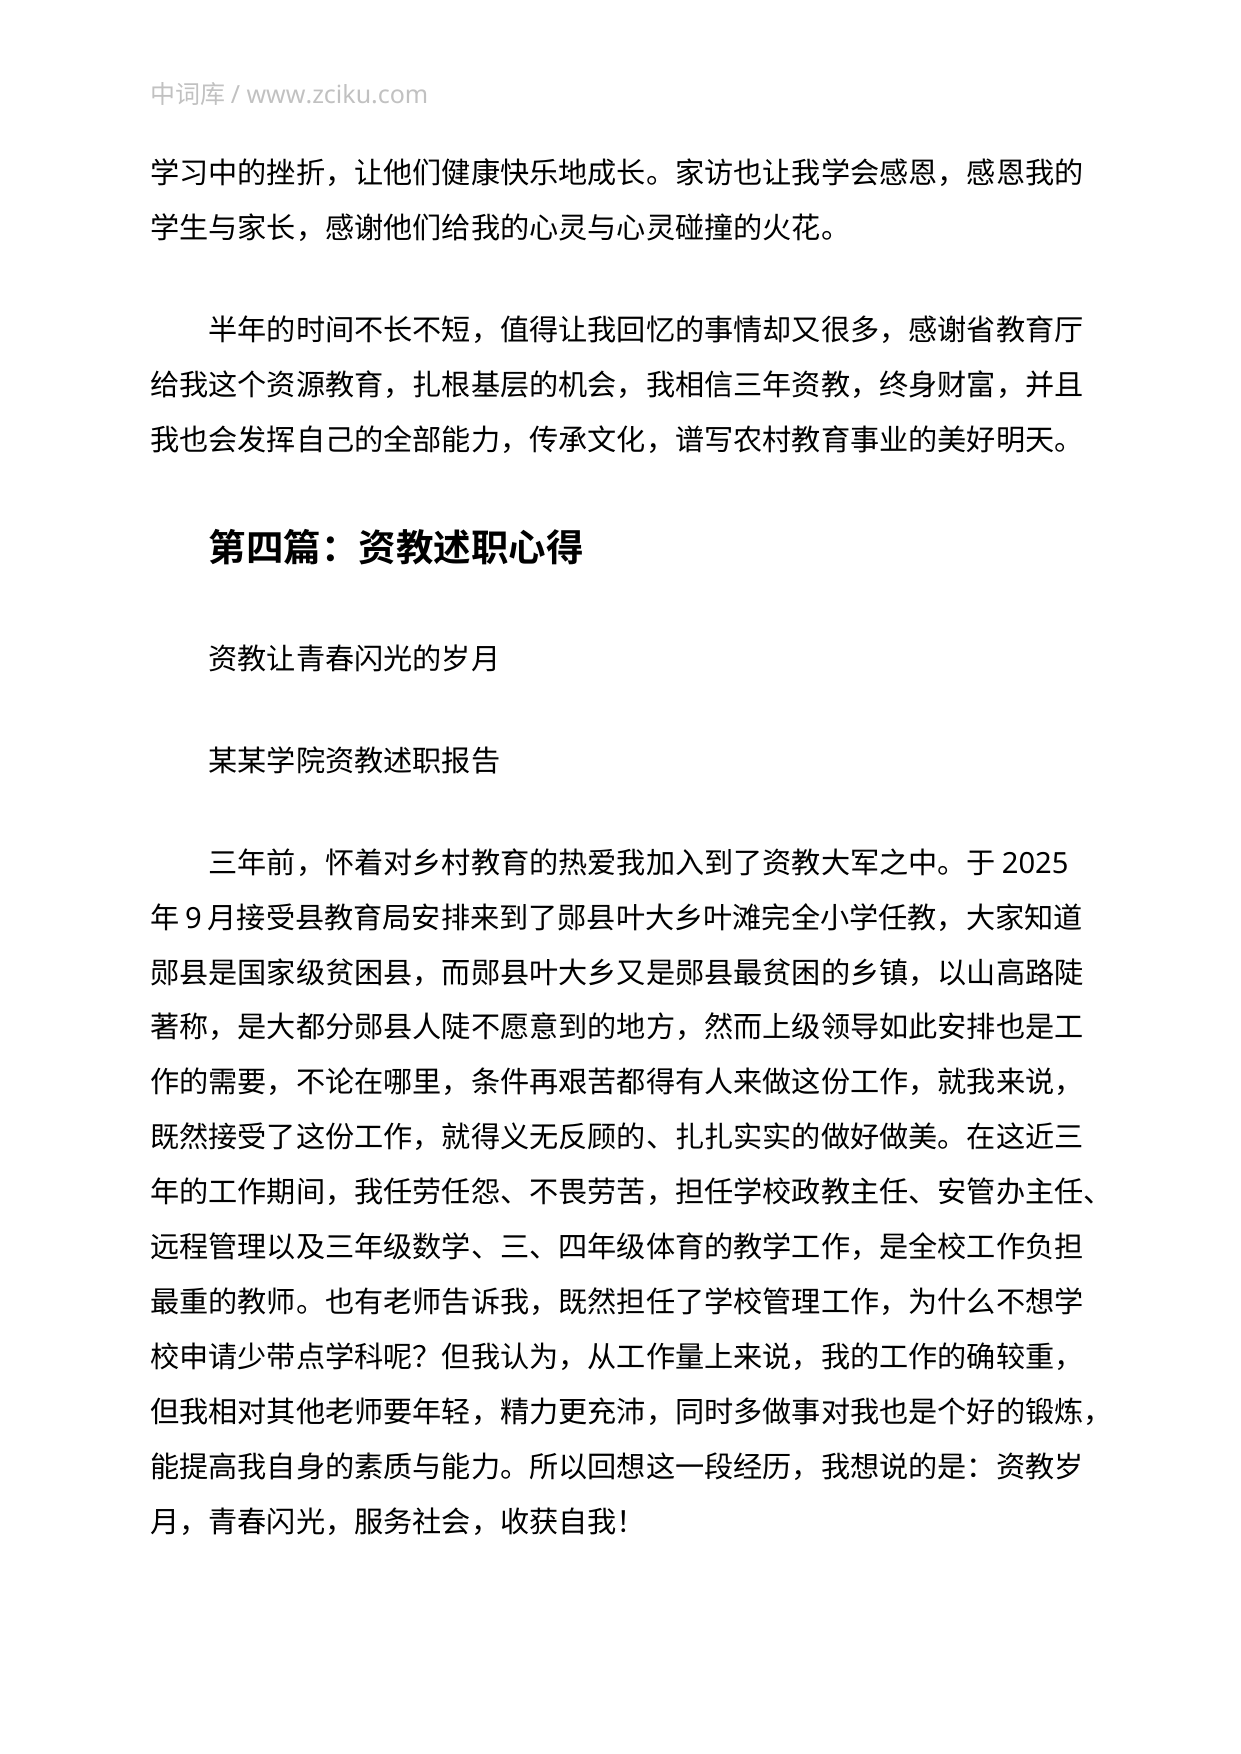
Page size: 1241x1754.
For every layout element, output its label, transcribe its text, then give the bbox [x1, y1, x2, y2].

text 第四篇：资教述职心得 [150, 518, 1090, 572]
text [150, 150, 1090, 247]
text 三年前，怀着对乡村教育的热爱我加入到了资教大军之中。于2025年9月接受县教育局安排来到了郧县叶大乡叶滩完全小学任教，大家知道郧县是国家级贫困县，而郧县叶大乡又是郧县最贫困的乡镇，以山高路陡著称，是大都分郧县人陡不愿意到的地方，然而上级领导如此安排也是工作的需要，不论在哪里，条件再艰苦都得有人来做这份工作，就我来说，既然接受了这份工作，就得义无反顾的、扎扎实实的做好做美。在这近三年的工作期间，我任劳任怨、不畏劳苦，担任学校政教主任、安管办主任、远程管理以及三年级数学、三、四年级体育的教学工作，是全校工作负担最重的教师。也有老师告诉我，既然担任了学校管理工作，为什么不想学校申请少带点学科呢？但我认为，从工作量上来说，我的工作的确较重，但我相对其他老师要年轻，精力更充沛，同时多做事对我也是个好的锻炼，能提高我自身的素质与能力。所以回想这一段经历，我想说的是：资教岁月，青春闪光，服务社会，收获自我！ [150, 839, 1090, 1540]
text 资教让青春闪光的岁月 [150, 636, 1090, 678]
text 半年的时间不长不短，值得让我回忆的事情却又很多，感谢省教育厅给我这个资源教育，扎根基层的机会，我相信三年资教，终身财富，并且我也会发挥自己的全部能力，传承文化，谱写农村教育事业的美好明天。 [150, 307, 1090, 459]
text 某某学院资教述职报告 [150, 737, 1090, 780]
